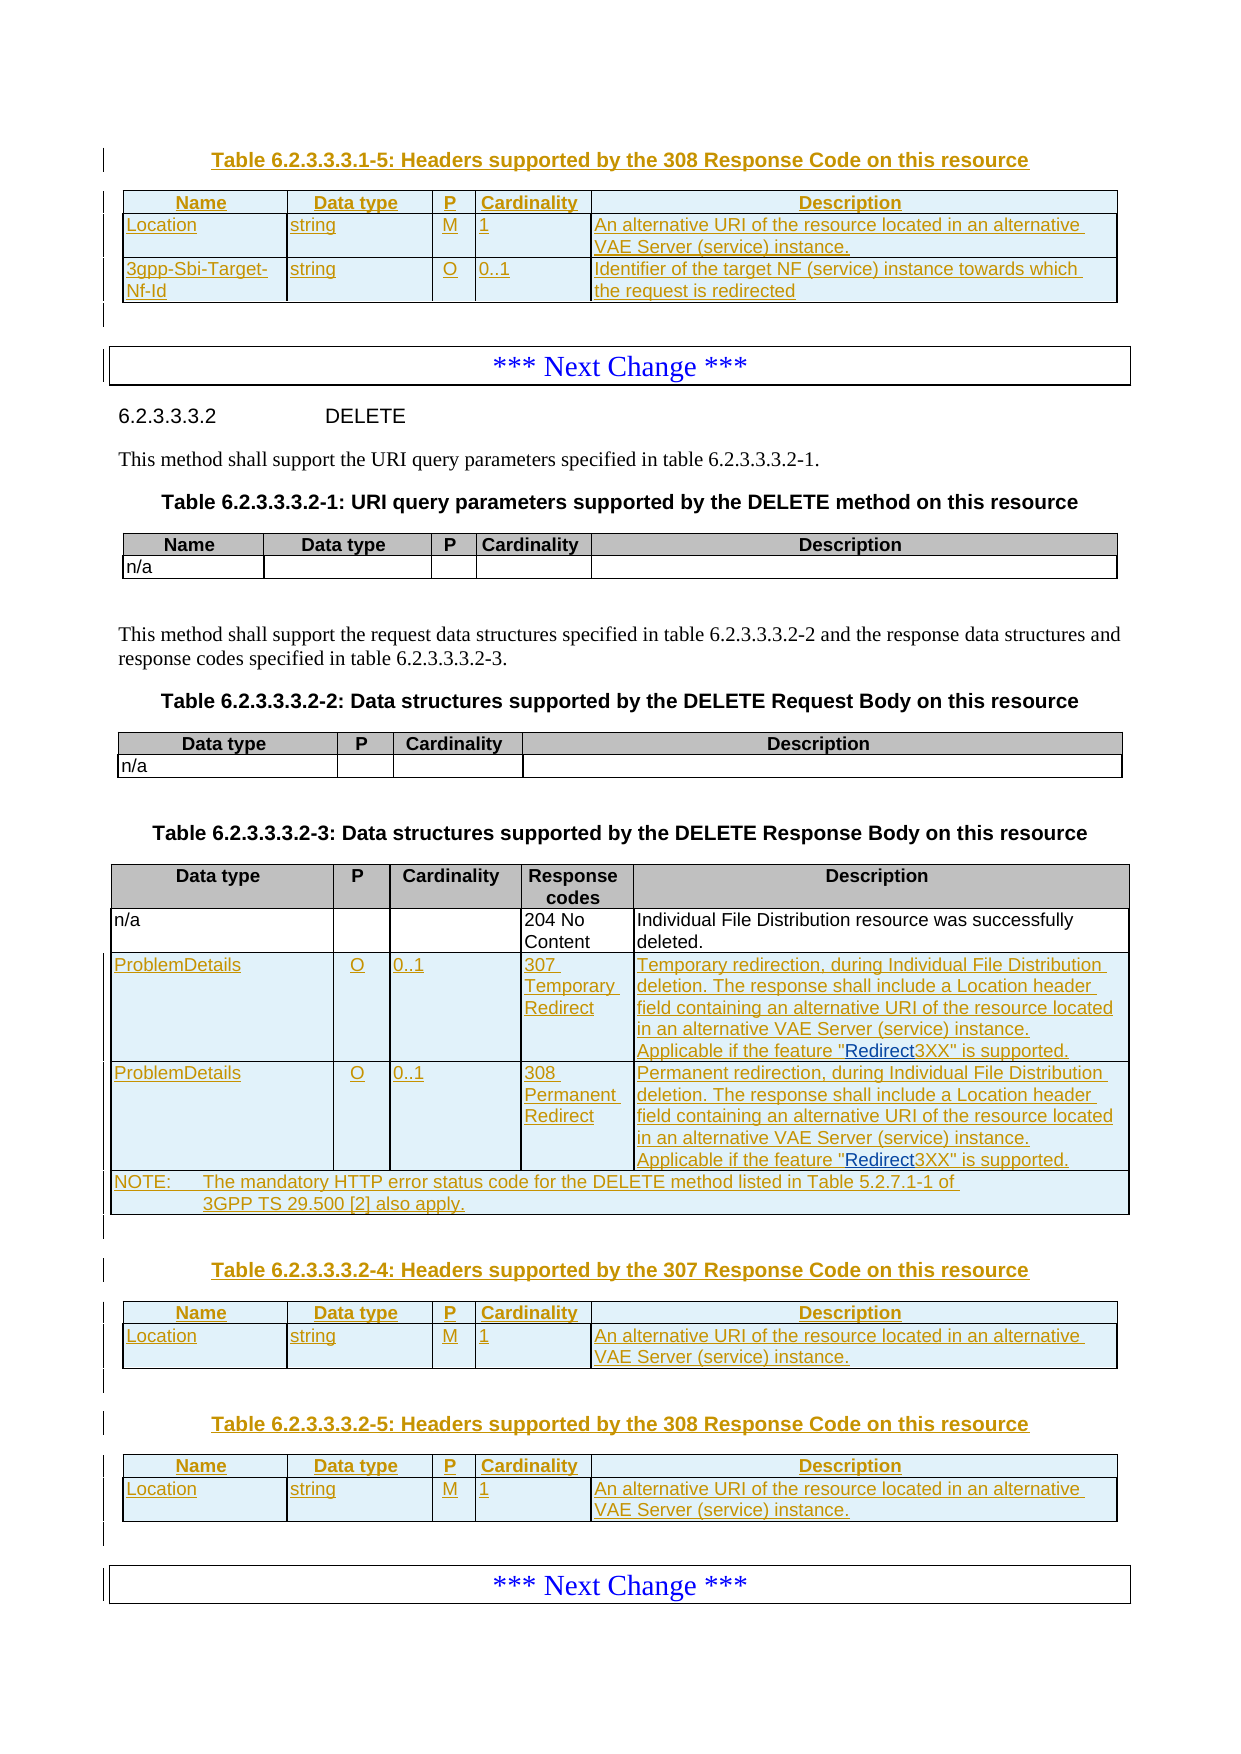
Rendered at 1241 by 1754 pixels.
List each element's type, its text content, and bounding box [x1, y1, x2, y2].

table_header Data type [119, 733, 337, 754]
table_header Description [634, 865, 1129, 908]
table_cell n/a [119, 755, 337, 777]
table_cell n/a [112, 909, 333, 952]
text Table 6.2.3.3.3.2-2: Data structures supported by the DELETE Request Body on this resource [118, 689, 1122, 713]
table_header Cardinality [477, 534, 591, 555]
text This method shall support the URI query parameters specified in table 6.2.3.3.3.2-1. [118, 447, 1122, 471]
text This method shall support the request data structures specified in table 6.2.3.3.3.2-2 and the response data structures and response codes specified in table 6.2.3.3.3.2-3. [118, 622, 1122, 670]
table_cell [265, 556, 431, 578]
table_cell n/a [124, 556, 263, 578]
subtitle 6.2.3.3.3.2 DELETE [118, 404, 1122, 428]
table_header Description [523, 733, 1122, 754]
table_cell [592, 556, 1116, 578]
table_header P [432, 534, 476, 555]
text Table 6.2.3.3.3.2-3: Data structures supported by the DELETE Response Body on this resource [118, 821, 1122, 845]
text Table 6.2.3.3.3.2-1: URI query parameters supported by the DELETE method on this resource [118, 490, 1122, 514]
table_cell [391, 909, 520, 952]
table_cell [477, 556, 591, 578]
text *** Next Change *** [110, 347, 1130, 384]
table_header Cardinality [394, 733, 522, 754]
table_cell [394, 755, 522, 777]
table_header Description [592, 534, 1117, 555]
table_cell [432, 556, 476, 578]
table_header Cardinality [391, 865, 521, 908]
text *** Next Change *** [110, 1566, 1130, 1603]
table_cell [338, 755, 393, 777]
table_cell Individual File Distribution resource was successfully deleted. [635, 909, 1128, 952]
table_cell [524, 755, 1121, 777]
table_header P [338, 733, 393, 754]
table_header Response codes [522, 865, 633, 908]
table_cell [334, 909, 389, 952]
table_header Data type [264, 534, 431, 555]
table_header P [334, 865, 389, 908]
table_cell 204 No Content [522, 909, 633, 952]
table_header Data type [112, 865, 333, 908]
table_header Name [124, 534, 263, 555]
